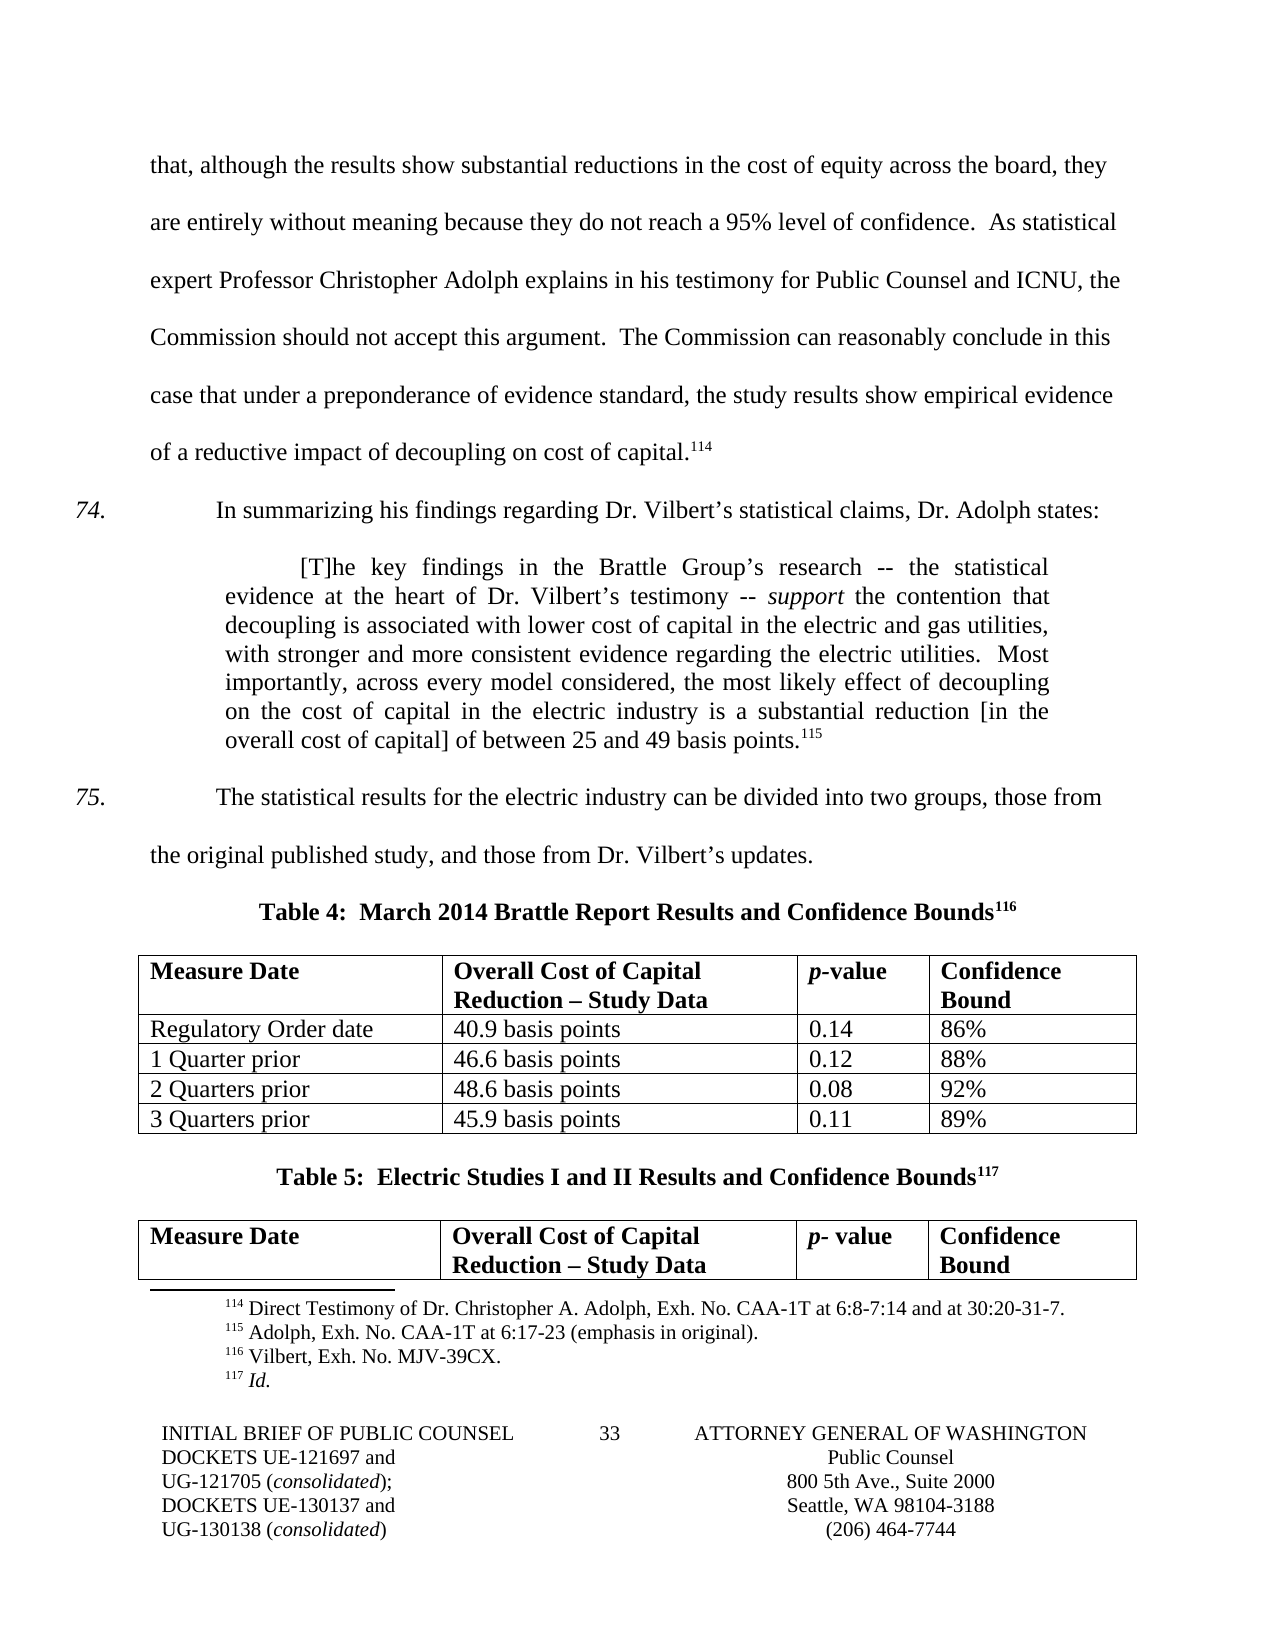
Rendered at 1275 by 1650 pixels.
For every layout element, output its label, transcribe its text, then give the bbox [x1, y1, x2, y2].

table_cell 48.6 basis points [443, 1074, 797, 1103]
table_cell 1 Quarter prior [139, 1044, 442, 1073]
table_cell 92% [930, 1074, 1136, 1103]
table_header p-value [798, 956, 929, 1013]
table_cell Regulatory Order date [139, 1015, 442, 1043]
text The statistical results for the electric industry can be divided into two groups, those from the original published study, and those from Dr. Vilbert’s updates. [75, 782, 1125, 869]
table_cell 0.14 [798, 1015, 929, 1043]
table_cell 88% [930, 1044, 1136, 1073]
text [75, 150, 1125, 466]
table_cell 40.9 basis points [443, 1015, 797, 1043]
table_header Overall Cost of Capital Reduction – Study Data [443, 956, 797, 1013]
table_header Overall Cost of Capital Reduction – Study Data [441, 1221, 796, 1278]
table_header Confidence Bound [930, 956, 1136, 1013]
table_cell 0.08 [798, 1074, 929, 1103]
list Table 5: Electric Studies I and II Results and Confidence Bounds [150, 1162, 1125, 1191]
text Table 4: March 2014 Brattle Report Results and Confidence Bounds [150, 897, 1125, 926]
table_header Measure Date [139, 956, 442, 1013]
table_cell % [930, 1104, 1136, 1133]
table_header Confidence Bound [929, 1221, 1136, 1278]
table_cell 45.9 basis points [443, 1104, 797, 1133]
table_cell 2 Quarters prior [139, 1074, 442, 1103]
table_cell 46.6 basis points [443, 1044, 797, 1073]
table_header Measure Date [139, 1221, 440, 1278]
table_cell 0.11 [798, 1104, 929, 1133]
table_header p- value [797, 1221, 928, 1278]
table_cell 86% [930, 1015, 1136, 1043]
text In summarizing his findings regarding Dr. Vilbert’s statistical claims, Dr. Adolph states: [75, 495, 1125, 524]
table_cell 0.12 [798, 1044, 929, 1073]
table_cell 3 Quarters prior [139, 1104, 442, 1133]
text [T]he key findings in the Brattle Group’s research -- the statistical evidence at the heart of Dr. Vilbert’s testimony -- support the contention that decoupling is associated with lower cost of capital in the electric and gas utilities, with stronger and more consistent evidence regarding the electric utilities. Most importantly, across every model considered, the most likely effect of decoupling on the cost of capital in the electric industry is a substantial reduction [in the overall cost of capital] of between 25 and 49 basis points. [225, 552, 1050, 754]
